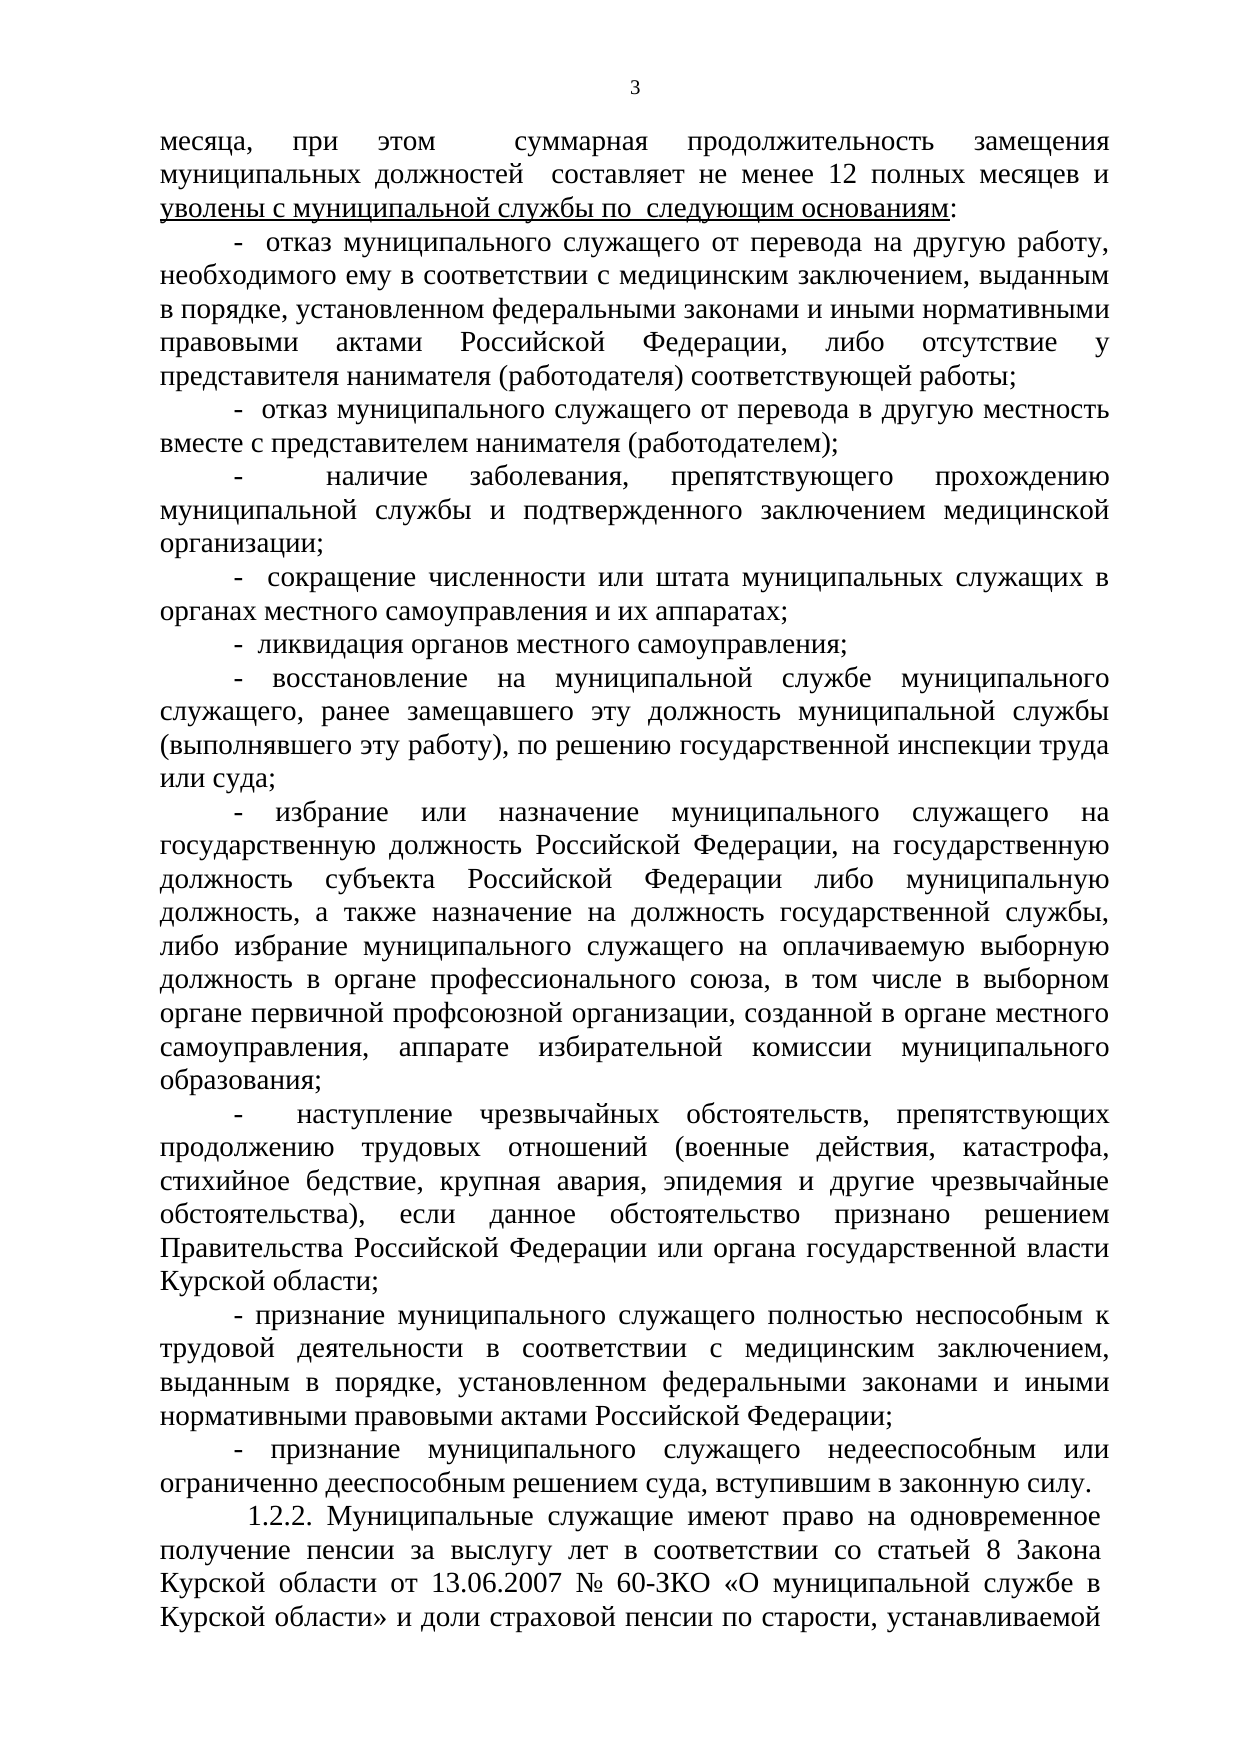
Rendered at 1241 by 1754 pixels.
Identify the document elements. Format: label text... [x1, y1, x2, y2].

text - ликвидация органов местного самоуправления; [159, 626, 1110, 660]
text - восстановление на муниципальной службе муниципального служащего, ранее замещавшего эту должность муниципальной службы (выполнявшего эту работу), по решению государственной инспекции труда или суда; [159, 660, 1110, 794]
text - признание муниципального служащего недееспособным или ограниченно дееспособным решением суда, вступившим в законную силу. [159, 1431, 1110, 1498]
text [159, 1498, 1102, 1632]
text - избрание или назначение муниципального служащего на государственную должность Российской Федерации, на государственную должность субъекта Российской Федерации либо муниципальную должность, а также назначение на должность государственной службы, либо избрание муниципального служащего на оплачиваемую выборную должность в органе профессионального союза, в том числе в выборном органе первичной профсоюзной организации, созданной в органе местного самоуправления, аппарате избирательной комиссии муниципального образования; [159, 794, 1110, 1096]
text - наличие заболевания, препятствующего прохождению муниципальной службы и подтвержденного заключением медицинской организации; [159, 458, 1110, 559]
text - отказ муниципального служащего от перевода в другую местность вместе с представителем нанимателя (работодателем); [159, 391, 1110, 458]
text - отказ муниципального служащего от перевода на другую работу, необходимого ему в соответствии с медицинским заключением, выданным в порядке, установленном федеральными законами и иными нормативными правовыми актами Российской Федерации, либо отсутствие у представителя нанимателя (работодателя) соответствующей работы; [159, 224, 1110, 391]
text - наступление чрезвычайных обстоятельств, препятствующих продолжению трудовых отношений (военные действия, катастрофа, стихийное бедствие, крупная авария, эпидемия и другие чрезвычайные обстоятельства), если данное обстоятельство признано решением Правительства Российской Федерации или органа государственной власти Курской области; [159, 1096, 1110, 1297]
text - признание муниципального служащего полностью неспособным к трудовой деятельности в соответствии с медицинским заключением, выданным в порядке, установленном федеральными законами и иными нормативными правовыми актами Российской Федерации; [159, 1297, 1110, 1431]
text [159, 123, 1110, 224]
text - сокращение численности или штата муниципальных служащих в органах местного самоуправления и их аппаратах; [159, 559, 1110, 626]
